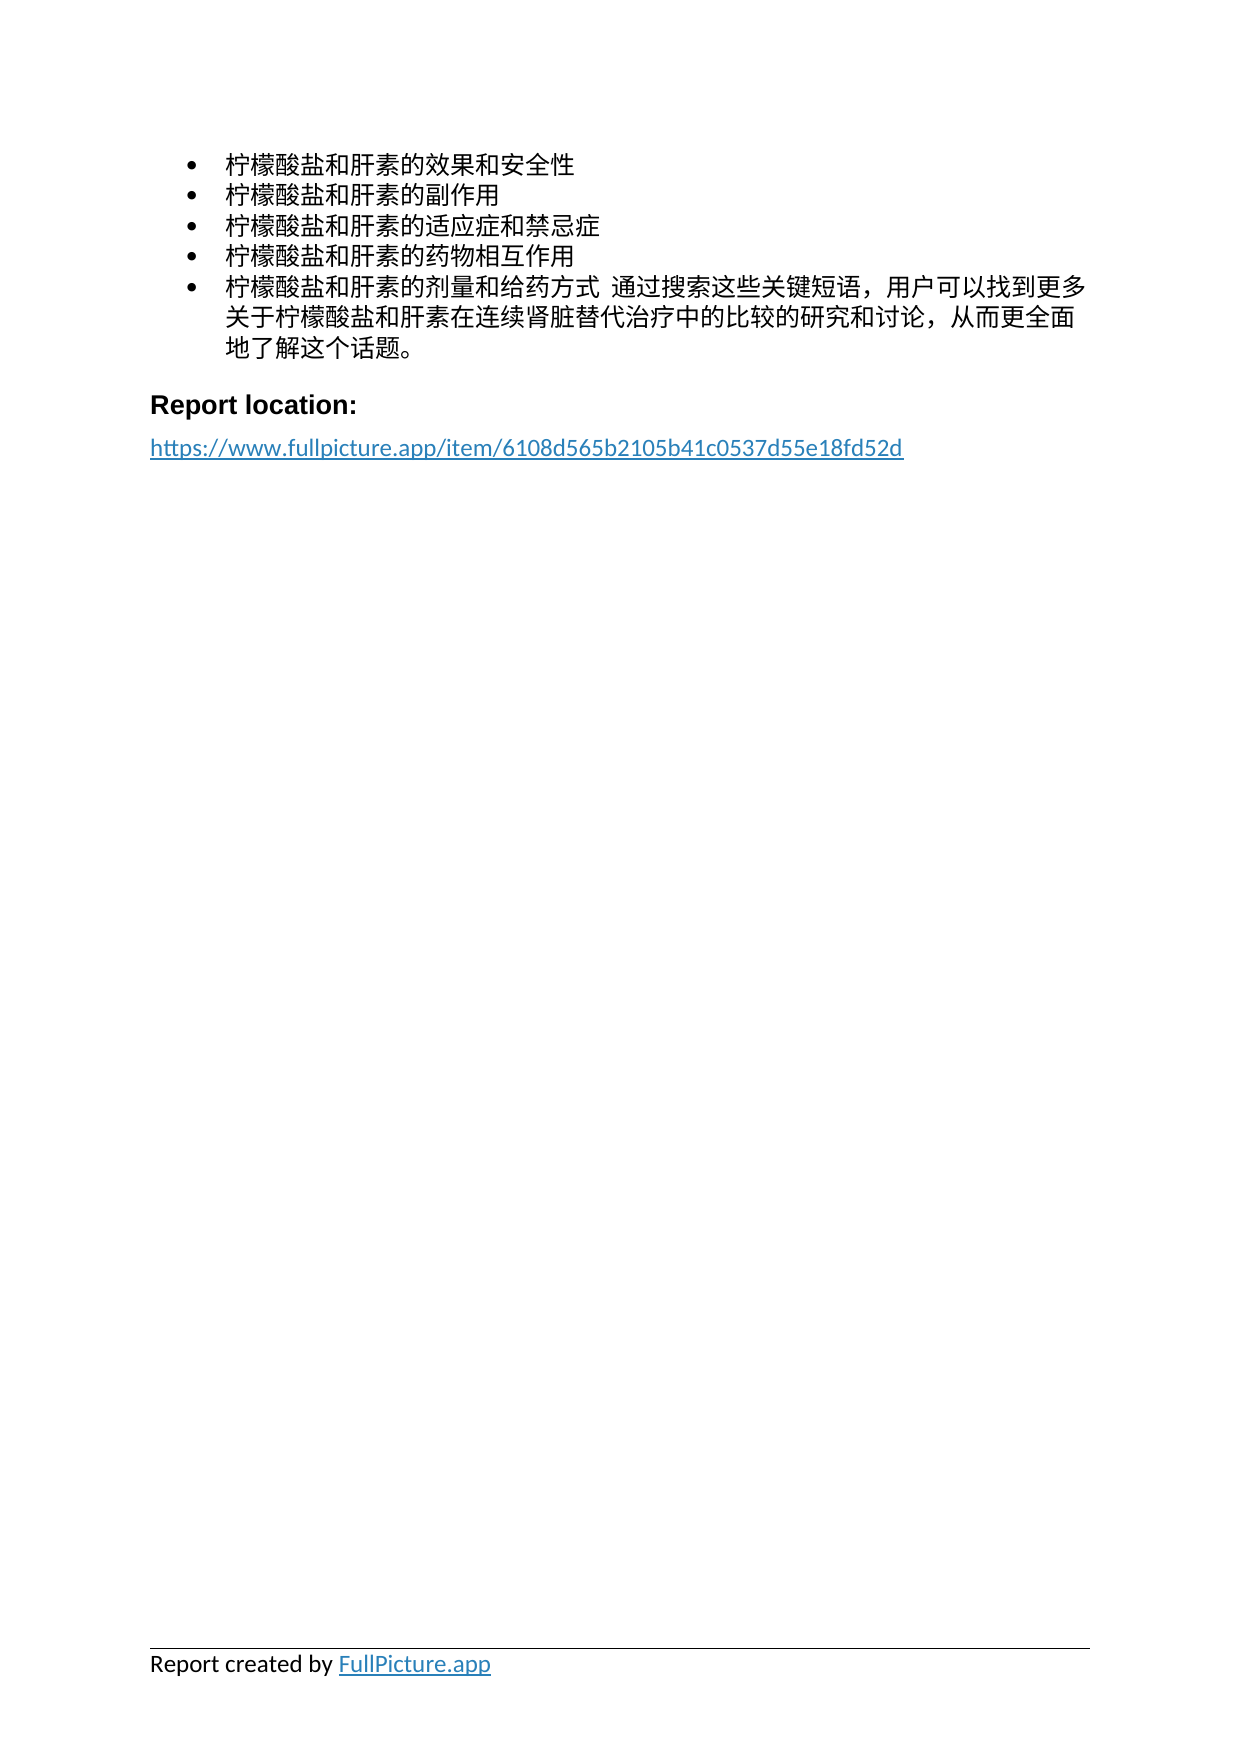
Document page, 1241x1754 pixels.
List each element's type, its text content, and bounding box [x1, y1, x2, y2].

list 柠檬酸盐和肝素的药物相互作用 [187, 242, 1090, 272]
subtitle Report location: [150, 389, 1090, 420]
list 柠檬酸盐和肝素的剂量和给药方式 通过搜索这些关键短语，用户可以找到更多关于柠檬酸盐和肝素在连续肾脏替代治疗中的比较的研究和讨论，从而更全面地了解这个话题。 [187, 272, 1090, 364]
list 柠檬酸盐和肝素的适应症和禁忌症 [187, 211, 1090, 242]
list 柠檬酸盐和肝素的副作用 [187, 181, 1090, 211]
list 柠檬酸盐和肝素的效果和安全性 [187, 150, 1090, 181]
text https://www.fullpicture.app/item/6108d565b2105b41c0537d55e18fd52d [150, 432, 1090, 463]
